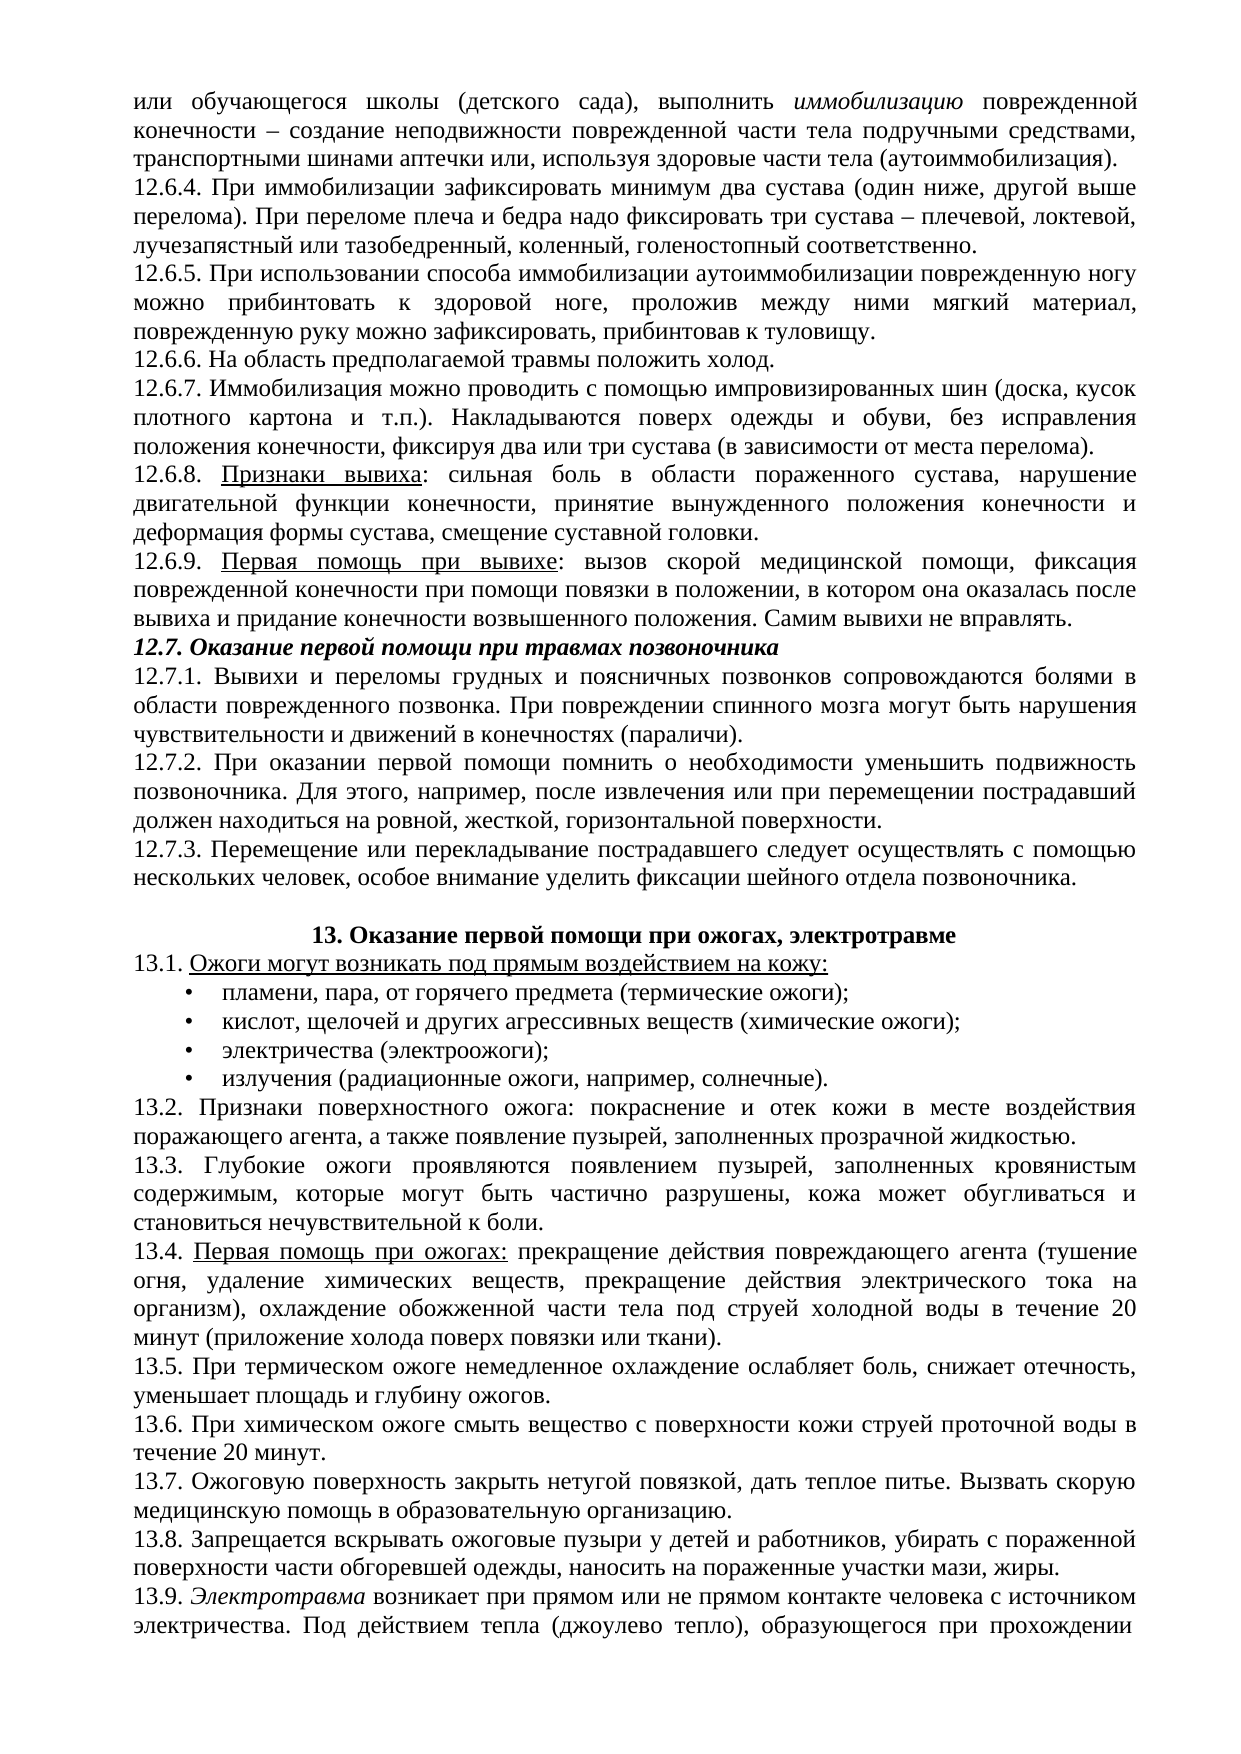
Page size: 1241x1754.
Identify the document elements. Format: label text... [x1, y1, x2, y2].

list Электротравма возникает при прямом или не прямом контакте человека с источником электричества. Под действием тепла (джоулево тепло), образующегося при прохождении [133, 1581, 1137, 1639]
list Первая помощь при вывихе: вызов скорой медицинской помощи, фиксация поврежденной конечности при помощи повязки в положении, в котором она оказалась после вывиха и придание конечности возвышенного положения. Самим вывихи не вправлять. [133, 546, 1137, 632]
list Вывихи и переломы грудных и поясничных позвонков сопровождаются болями в области поврежденного позвонка. При повреждении спинного мозга могут быть нарушения чувствительности и движений в конечностях (параличи). [133, 661, 1138, 747]
list электричества (электроожоги); [184, 1035, 1152, 1063]
list пламени, пара, от горячего предмета (термические ожоги); [184, 977, 1152, 1006]
list Первая помощь при ожогах: прекращение действия повреждающего агента (тушение огня, удаление химических веществ, прекращение действия электрического тока на организм), охлаждение обожженной части тела под струей холодной воды в течение 20 минут (приложение холода поверх повязки или ткани). [133, 1236, 1138, 1351]
subtitle Оказание первой помощи при ожогах, электротравме [311, 920, 1152, 949]
subtitle Оказание первой помощи при травмах позвоночника [133, 633, 1152, 661]
list При термическом ожоге немедленное охлаждение ослабляет боль, снижает отечность, уменьшает площадь и глубину ожогов. [133, 1351, 1137, 1409]
list Ожоговую поверхность закрыть нетугой повязкой, дать теплое питье. Вызвать скорую медицинскую помощь в образовательную организацию. [133, 1466, 1137, 1524]
list Ожоги могут возникать под прямым воздействием на кожу: [133, 949, 1152, 977]
text или обучающегося школы (детского сада), выполнить иммобилизацию поврежденной конечности – создание неподвижности поврежденной части тела подручными средствами, транспортными шинами аптечки или, используя здоровые части тела (аутоиммобилизация). [133, 86, 1137, 172]
list При оказании первой помощи помнить о необходимости уменьшить подвижность позвоночника. Для этого, например, после извлечения или при перемещении пострадавший должен находиться на ровной, жесткой, горизонтальной поверхности. [133, 747, 1137, 834]
list Перемещение или перекладывание пострадавшего следует осуществлять с помощью нескольких человек, особое внимание уделить фиксации шейного отдела позвоночника. [133, 834, 1137, 891]
list Иммобилизация можно проводить с помощью импровизированных шин (доска, кусок плотного картона и т.п.). Накладываются поверх одежды и обуви, без исправления положения конечности, фиксируя два или три сустава (в зависимости от места перелома). [133, 373, 1137, 459]
list Признаки вывиха: сильная боль в области пораженного сустава, нарушение двигательной функции конечности, принятие вынужденного положения конечности и деформация формы сустава, смещение суставной головки. [133, 459, 1137, 546]
list При иммобилизации зафиксировать минимум два сустава (один ниже, другой выше перелома). При переломе плеча и бедра надо фиксировать три сустава – плечевой, локтевой, лучезапястный или тазобедренный, коленный, голеностопный соответственно. [133, 172, 1137, 258]
list При использовании способа иммобилизации аутоиммобилизации поврежденную ногу можно прибинтовать к здоровой ноге, проложив между ними мягкий материал, поврежденную руку можно зафиксировать, прибинтовав к туловищу. [133, 258, 1138, 345]
list При химическом ожоге смыть вещество с поверхности кожи струей проточной воды в течение 20 минут. [133, 1409, 1137, 1466]
list излучения (радиационные ожоги, например, солнечные). [184, 1063, 1152, 1092]
list Глубокие ожоги проявляются появлением пузырей, заполненных кровянистым содержимым, которые могут быть частично разрушены, кожа может обугливаться и становиться нечувствительной к боли. [133, 1150, 1137, 1236]
list На область предполагаемой травмы положить холод. [133, 345, 1152, 373]
list Признаки поверхностного ожога: покраснение и отек кожи в месте воздействия поражающего агента, а также появление пузырей, заполненных прозрачной жидкостью. [133, 1092, 1137, 1150]
list Запрещается вскрывать ожоговые пузыри у детей и работников, убирать с пораженной поверхности части обгоревшей одежды, наносить на пораженные участки мази, жиры. [133, 1524, 1137, 1581]
list кислот, щелочей и других агрессивных веществ (химические ожоги); [184, 1006, 1152, 1035]
